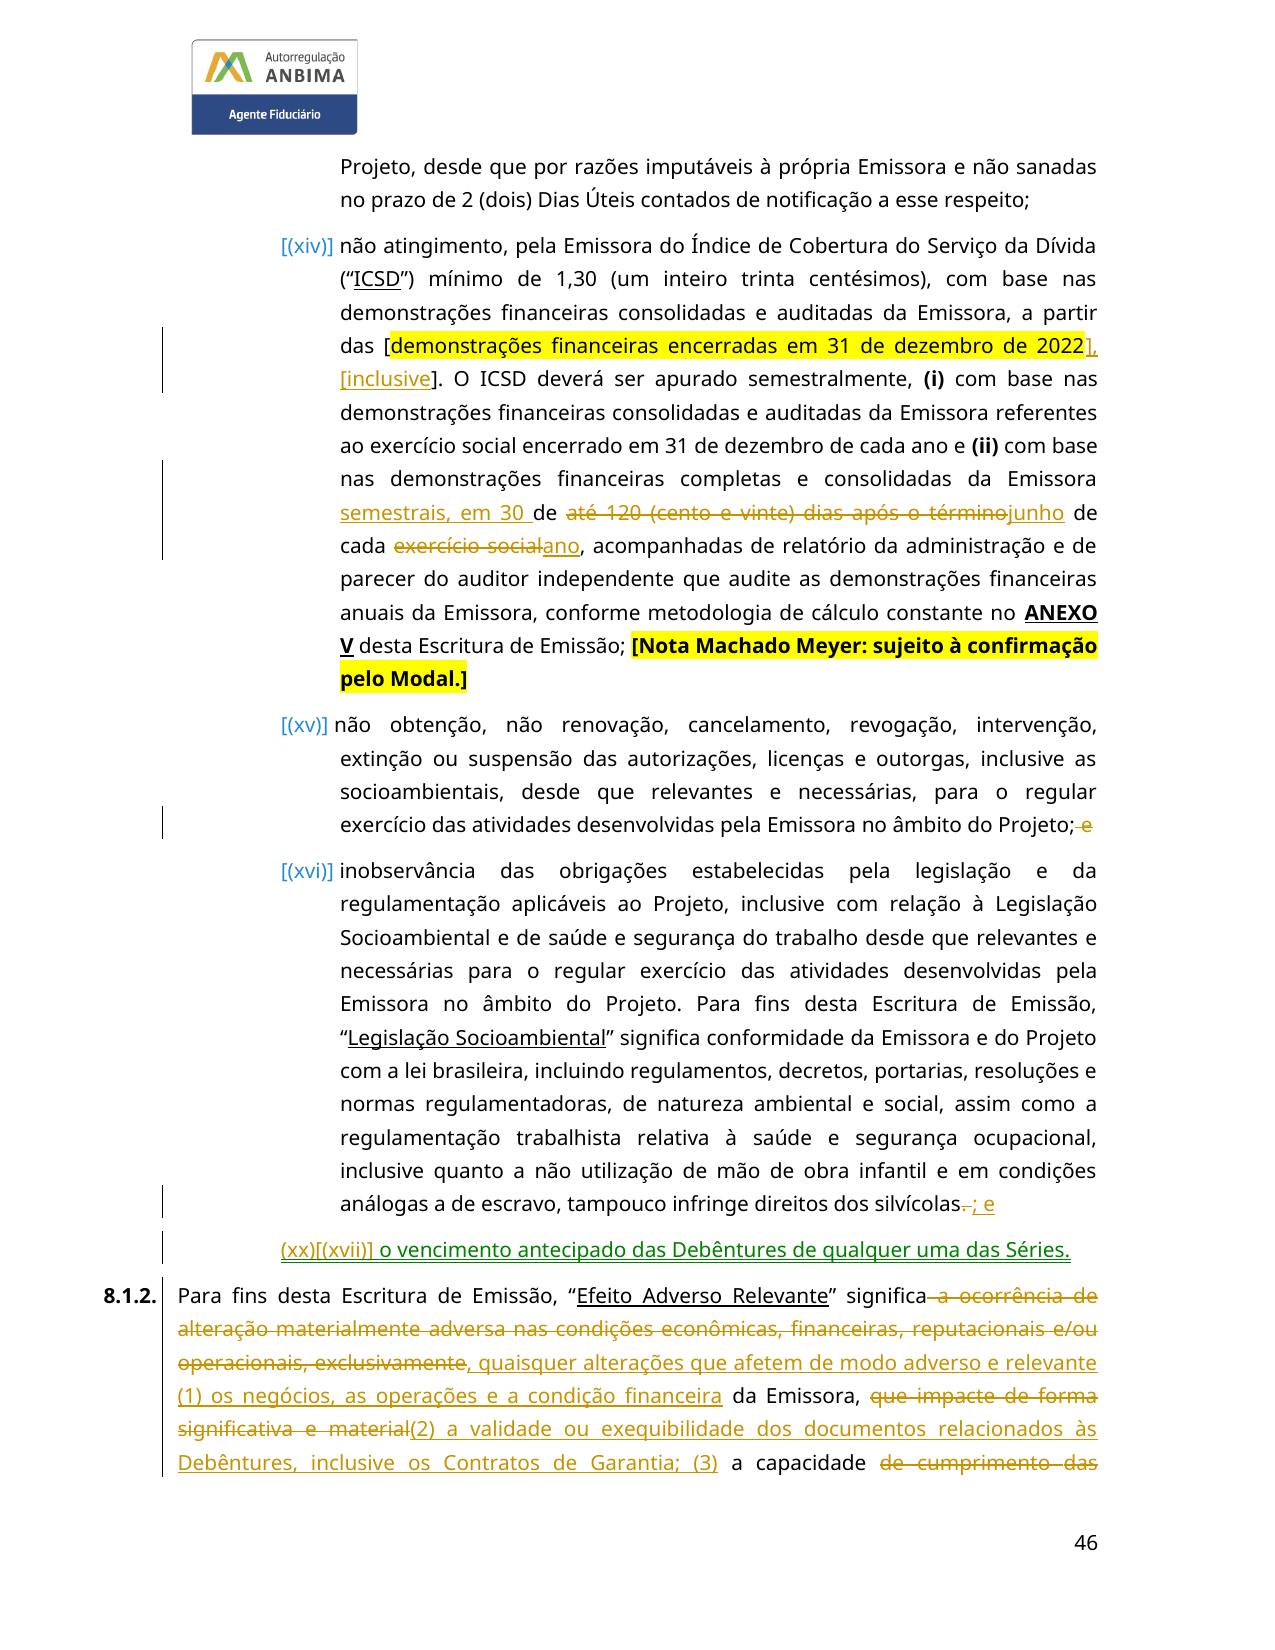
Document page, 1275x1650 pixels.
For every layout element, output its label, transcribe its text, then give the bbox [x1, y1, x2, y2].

text não atingimento, pela Emissora do Índice de Cobertura do Serviço da Dívida (“ICSD”) mínimo de 1,30 (um inteiro trinta centésimos), com base nas demonstrações financeiras consolidadas e auditadas da Emissora, a partir das [demonstrações financeiras encerradas em 31 de dezembro de 2022]. O ICSD deverá ser apurado semestralmente, (i) com base nas demonstrações financeiras consolidadas e auditadas da Emissora referentes ao exercício social encerrado em 31 de dezembro de cada ano e (ii) com base nas demonstrações financeiras completas e consolidadas da Emissora de de cada , acompanhadas de relatório da administração e de parecer do auditor independente que audite as demonstrações financeiras anuais da Emissora, conforme metodologia de cálculo constante no ANEXO V desta Escritura de Emissão; [Nota Machado Meyer: sujeito à confirmação pelo Modal.] [281, 227, 1098, 693]
text Para fins desta Escritura de Emissão, “Efeito Adverso Relevante” significa da Emissora, a capacidade Emissora de [Nota: Sob avalição do Modal.] [103, 1277, 162, 1477]
text não obtenção, não renovação, cancelamento, revogação, intervenção, extinção ou suspensão das autorizações, licenças e outorgas, inclusive as socioambientais, desde que relevantes e necessárias, para o regular exercício das atividades desenvolvidas pela Emissora no âmbito do Projeto; [281, 706, 1098, 839]
text inobservância das obrigações estabelecidas pela legislação e da regulamentação aplicáveis ao Projeto, inclusive com relação à Legislação Socioambiental e de saúde e segurança do trabalho desde que relevantes e necessárias para o regular exercício das atividades desenvolvidas pela Emissora no âmbito do Projeto. Para fins desta Escritura de Emissão, “Legislação Socioambiental” significa conformidade da Emissora e do Projeto com a lei brasileira, incluindo regulamentos, decretos, portarias, resoluções e normas regulamentadoras, de natureza ambiental e social, assim como a regulamentação trabalhista relativa à saúde e segurança ocupacional, inclusive quanto a não utilização de mão de obra infantil e em condições análogas a de escravo, tampouco infringe direitos dos silvícolas [281, 852, 1098, 1218]
text Para fins desta Escritura de Emissão, “Efeito Adverso Relevante” significa da Emissora, a capacidade Emissora de [Nota: Sob avalição do Modal.] [163, 1277, 1098, 1477]
picture [191, 39, 358, 135]
